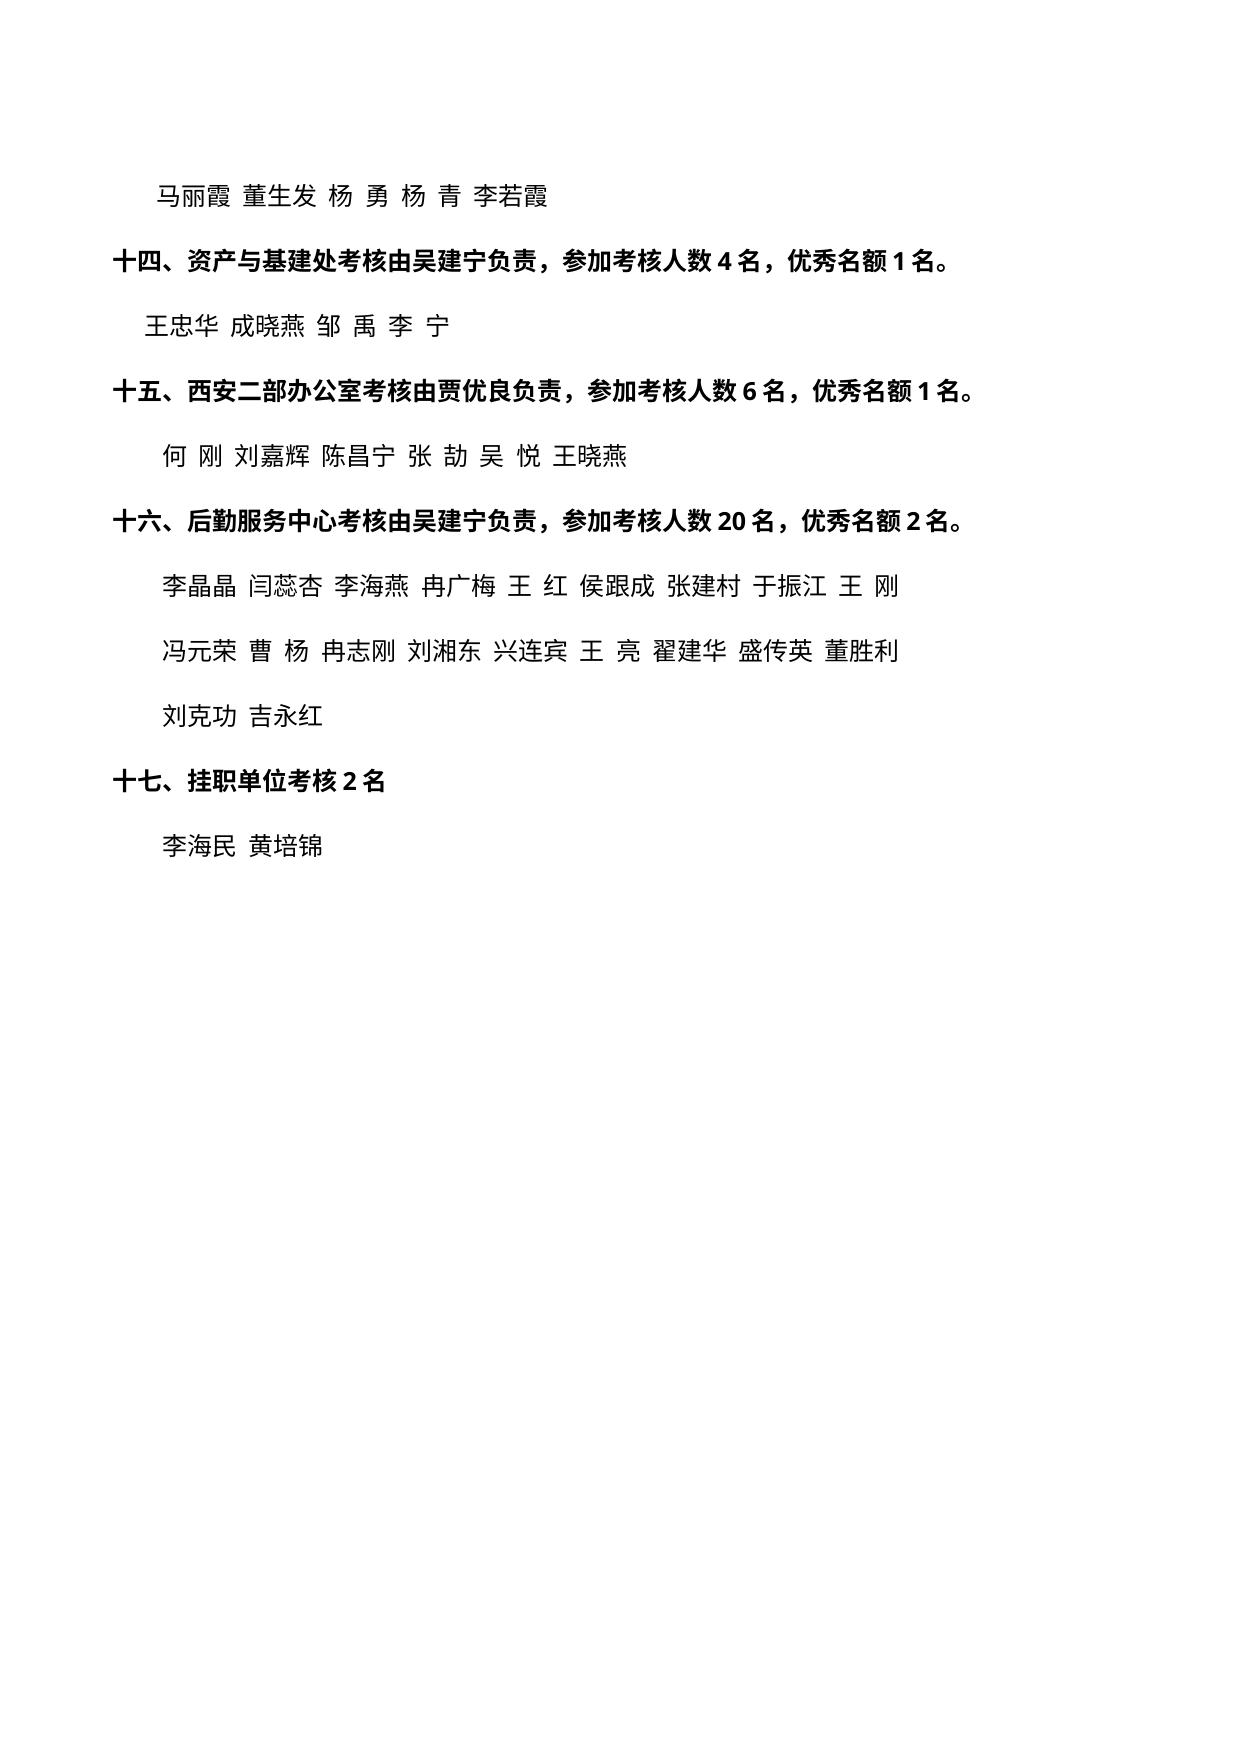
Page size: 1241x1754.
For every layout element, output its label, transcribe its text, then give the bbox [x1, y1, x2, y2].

text 马丽霞 董生发 杨 勇 杨 青 李若霞 [156, 162, 1162, 227]
text 何 刚 刘嘉辉 陈昌宁 张 劼 吴 悦 王晓燕 [112, 422, 1162, 487]
text 十四、资产与基建处考核由吴建宁负责，参加考核人数4名，优秀名额1名。 [112, 227, 1162, 292]
text 十五、西安二部办公室考核由贾优良负责，参加考核人数6名，优秀名额1名。 [112, 357, 1162, 422]
text 李晶晶 闫蕊杏 李海燕 冉广梅 王 红 侯跟成 张建村 于振江 王 刚 [112, 552, 1162, 617]
text 王忠华 成晓燕 邹 禹 李 宁 [112, 292, 1162, 357]
text 李海民 黄培锦 [112, 812, 1162, 877]
text 十六、后勤服务中心考核由吴建宁负责，参加考核人数20名，优秀名额2名。 [112, 487, 1162, 552]
text 刘克功 吉永红 [112, 682, 1162, 747]
text 十七、挂职单位考核2名 [112, 747, 1162, 812]
text 冯元荣 曹 杨 冉志刚 刘湘东 兴连宾 王 亮 翟建华 盛传英 董胜利 [112, 617, 1162, 682]
